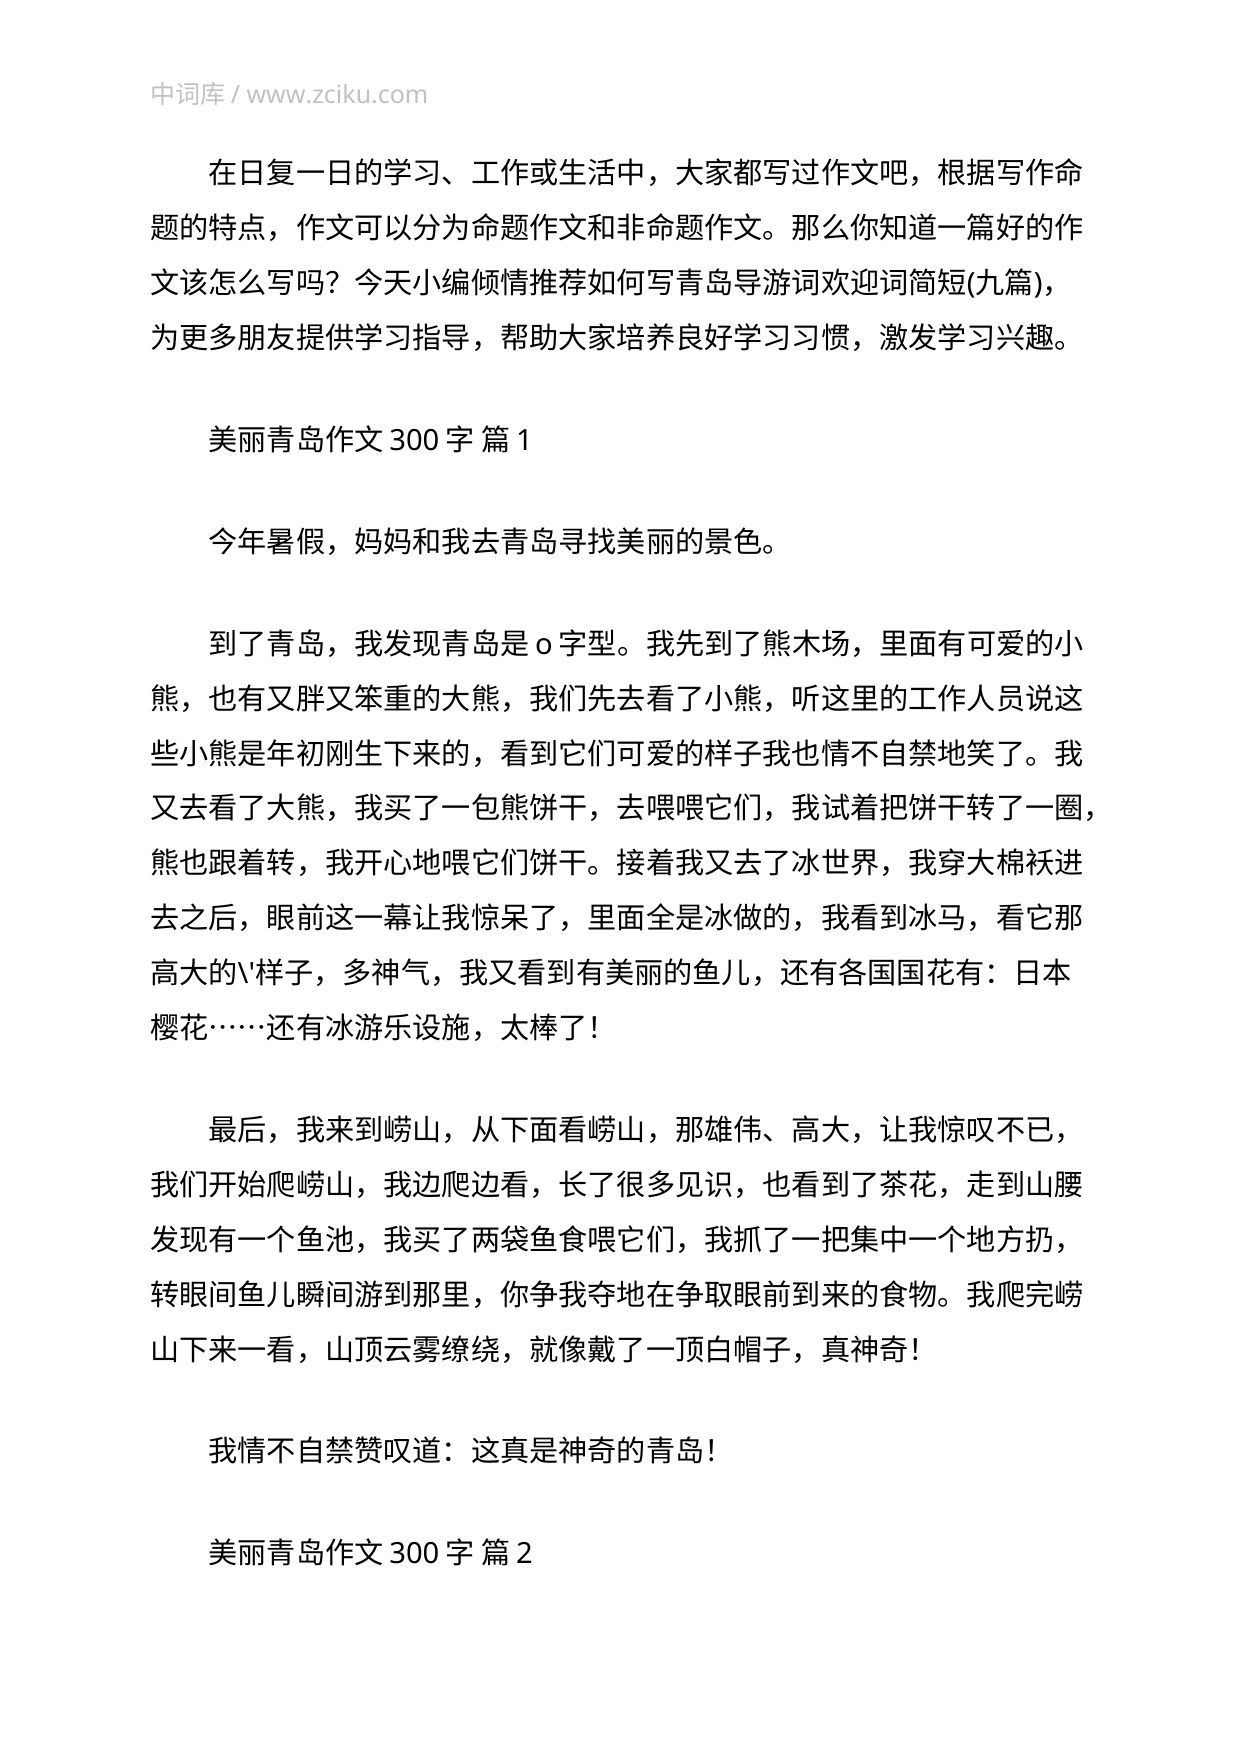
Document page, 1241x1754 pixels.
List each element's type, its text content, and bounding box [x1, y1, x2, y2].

text 到了青岛，我发现青岛是o字型。我先到了熊木场，里面有可爱的小熊，也有又胖又笨重的大熊，我们先去看了小熊，听这里的工作人员说这些小熊是年初刚生下来的，看到它们可爱的样子我也情不自禁地笑了。我又去看了大熊，我买了一包熊饼干，去喂喂它们，我试着把饼干转了一圈，熊也跟着转，我开心地喂它们饼干。接着我又去了冰世界，我穿大棉袄进去之后，眼前这一幕让我惊呆了，里面全是冰做的，我看到冰马，看它那高大的\'样子，多神气，我又看到有美丽的鱼儿，还有各国国花有：日本樱花……还有冰游乐设施，太棒了！ [150, 620, 1090, 1047]
text 美丽青岛作文300字 篇2 [150, 1530, 1090, 1572]
text 今年暑假，妈妈和我去青岛寻找美丽的景色。 [150, 518, 1090, 561]
text 最后，我来到崂山，从下面看崂山，那雄伟、高大，让我惊叹不已，我们开始爬崂山，我边爬边看，长了很多见识，也看到了茶花，走到山腰发现有一个鱼池，我买了两袋鱼食喂它们，我抓了一把集中一个地方扔，转眼间鱼儿瞬间游到那里，你争我夺地在争取眼前到来的食物。我爬完崂山下来一看，山顶云雾缭绕，就像戴了一顶白帽子，真神奇！ [150, 1107, 1090, 1368]
text 在日复一日的学习、工作或生活中，大家都写过作文吧，根据写作命题的特点，作文可以分为命题作文和非命题作文。那么你知道一篇好的作文该怎么写吗？今天小编倾情推荐如何写青岛导游词欢迎词简短(九篇)，为更多朋友提供学习指导，帮助大家培养良好学习习惯，激发学习兴趣。 [150, 150, 1090, 357]
text 我情不自禁赞叹道：这真是神奇的青岛！ [150, 1428, 1090, 1470]
text 美丽青岛作文300字 篇1 [150, 417, 1090, 459]
